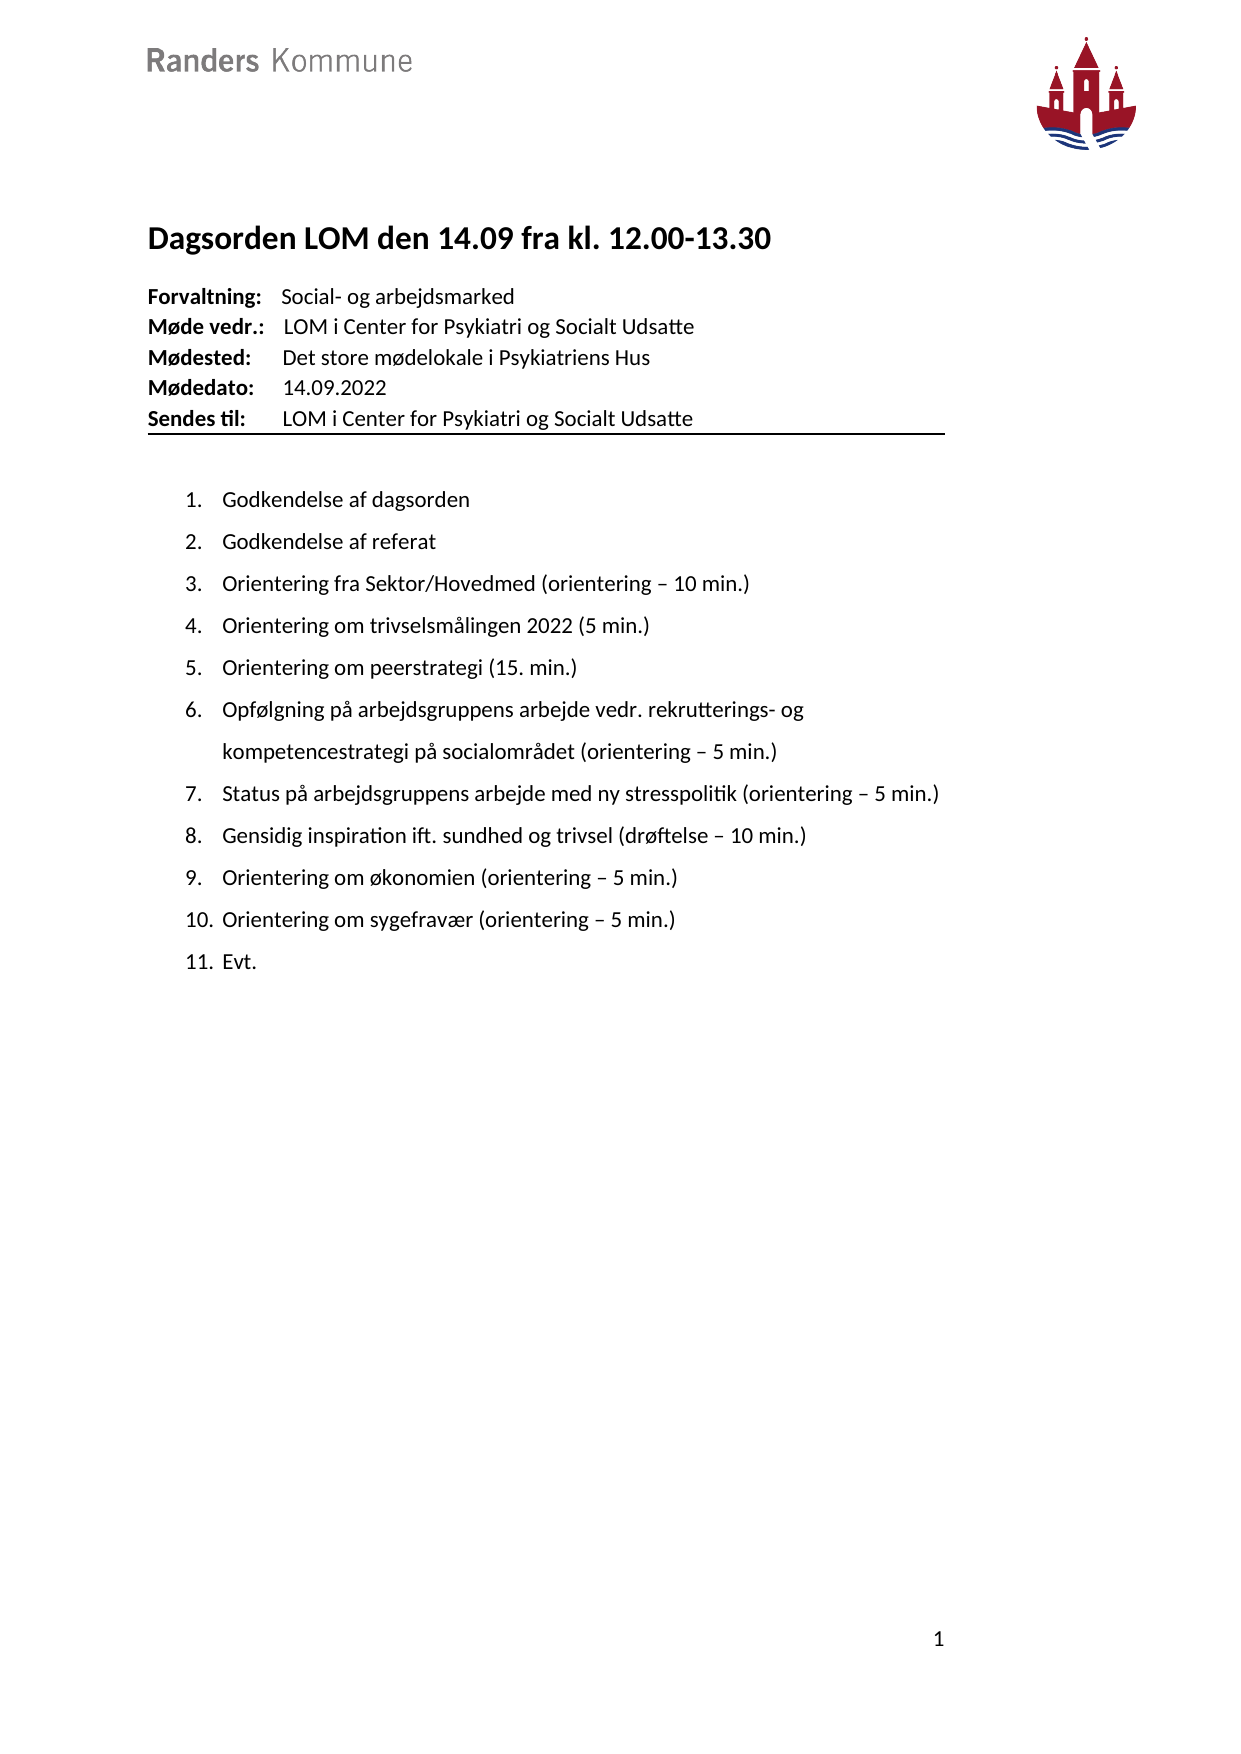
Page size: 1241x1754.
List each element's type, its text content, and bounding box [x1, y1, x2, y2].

list Godkendelse af referat [185, 527, 944, 555]
list Evt. [185, 947, 944, 975]
picture [1036, 37, 1136, 150]
text Forvaltning: Social- og arbejdsmarked [148, 282, 944, 310]
text Mødedato: 14.09.2022 [148, 373, 944, 401]
text Mødested: Det store mødelokale i Psykiatriens Hus [148, 343, 944, 371]
list Opfølgning på arbejdsgruppens arbejde vedr. rekrutterings- og kompetencestrategi på socialområdet (orientering – 5 min.) [185, 695, 944, 765]
list Orientering om økonomien (orientering – 5 min.) [185, 863, 944, 891]
list Status på arbejdsgruppens arbejde med ny stresspolitik (orientering – 5 min.) [185, 779, 944, 807]
picture [147, 48, 412, 72]
list Orientering fra Sektor/Hovedmed (orientering – 10 min.) [185, 569, 944, 597]
list Godkendelse af dagsorden [185, 485, 944, 513]
text Sendes til: LOM i Center for Psykiatri og Socialt Udsatte [148, 404, 944, 432]
text Dagsorden LOM den 14.09 fra kl. 12.00-13.30 [148, 217, 944, 257]
list Orientering om peerstrategi (15. min.) [185, 653, 944, 681]
list Orientering om sygefravær (orientering – 5 min.) [185, 905, 944, 933]
list Gensidig inspiration ift. sundhed og trivsel (drøftelse – 10 min.) [185, 821, 944, 849]
list Orientering om trivselsmålingen 2022 (5 min.) [185, 611, 944, 639]
text Møde vedr.: LOM i Center for Psykiatri og Socialt Udsatte [148, 312, 944, 340]
